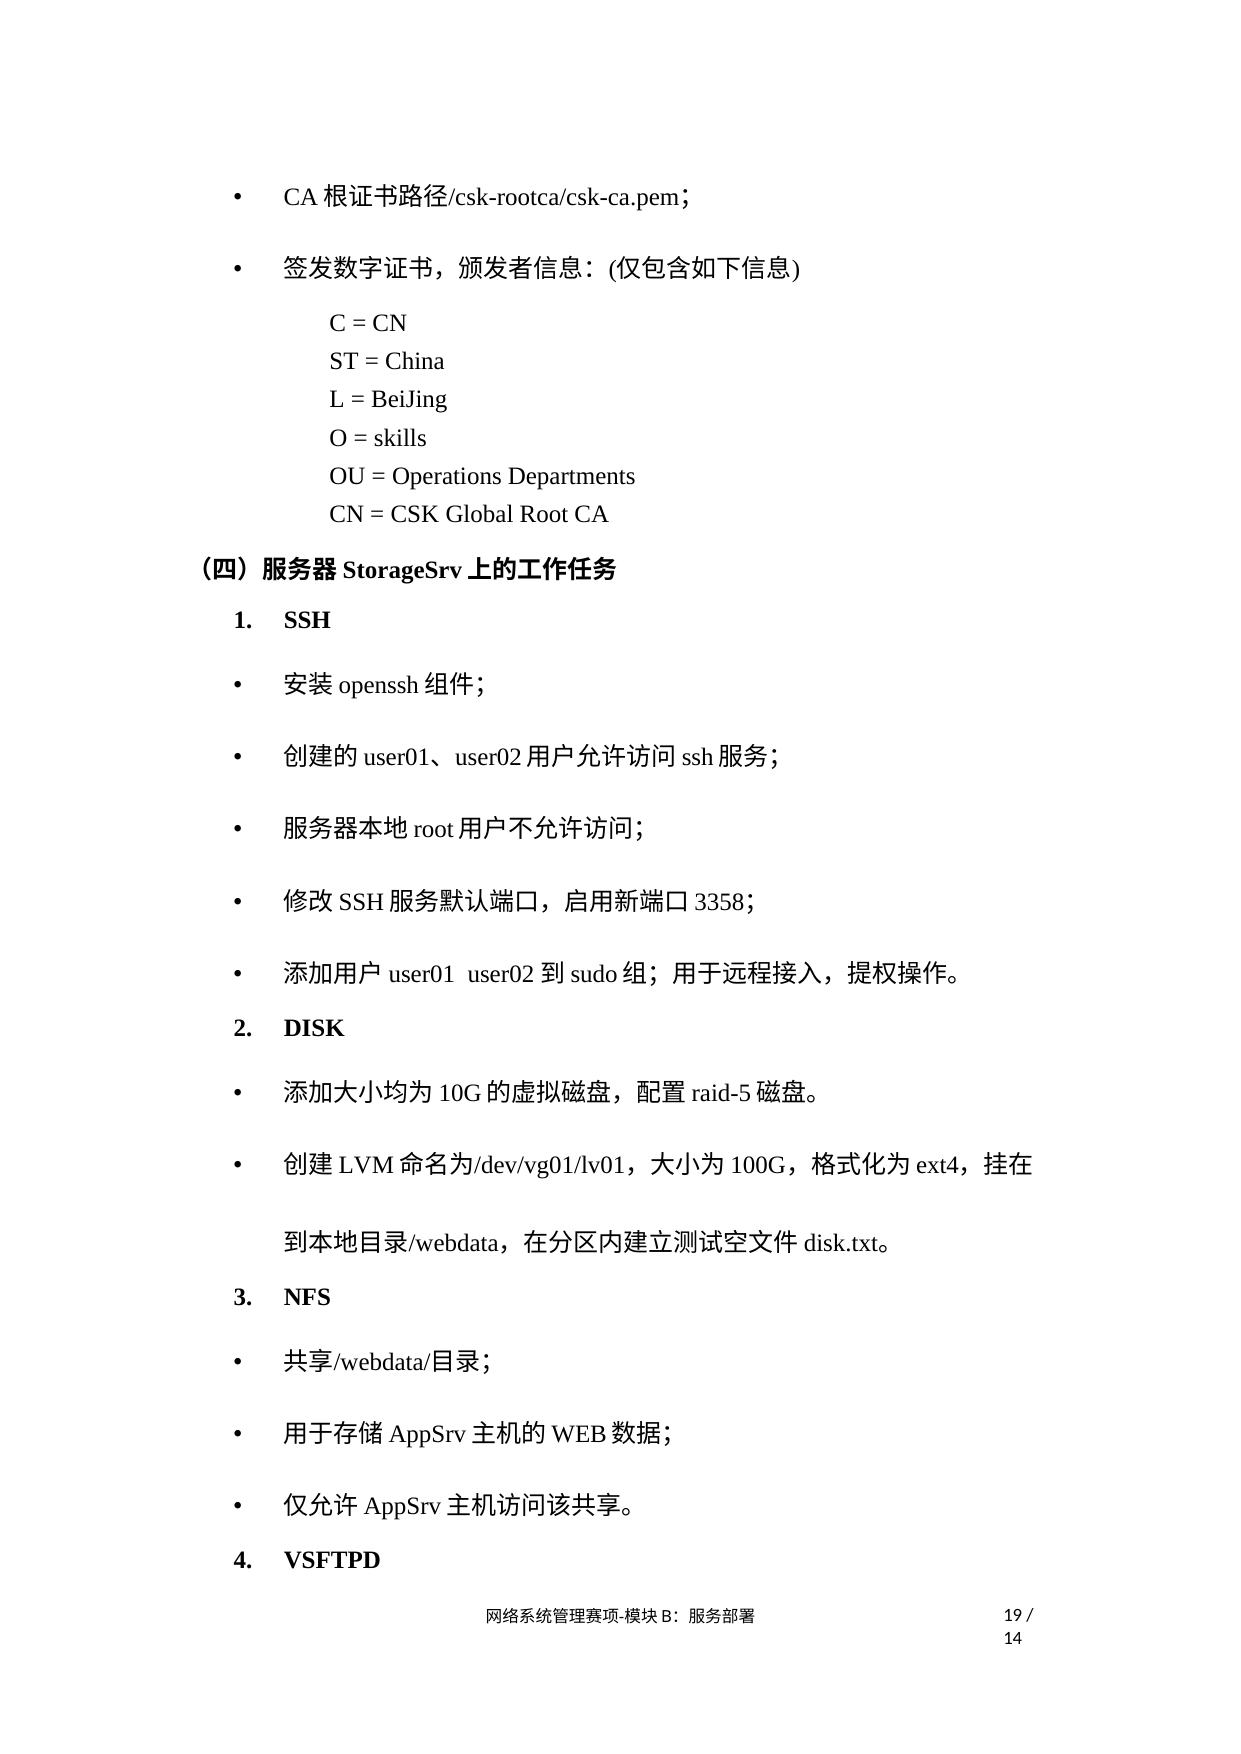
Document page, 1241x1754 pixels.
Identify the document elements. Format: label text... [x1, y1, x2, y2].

list 签发数字证书，颁发者信息：(仅包含如下信息) [233, 234, 1053, 299]
list OU = Operations Departments [279, 459, 1053, 491]
list L = BeiJing [279, 382, 1053, 415]
list DISK [233, 1011, 1053, 1043]
list O = skills [279, 421, 1053, 453]
list C = CN [279, 306, 1053, 338]
list CN = CSK Global Root CA [279, 497, 1053, 530]
list ST = China [279, 344, 1053, 377]
list 共享/webdata/目录； [233, 1327, 1053, 1392]
list VSFTPD [233, 1544, 1053, 1576]
list 添加用户user01 user02 到sudo组；用于远程接入，提权操作。 [233, 939, 1053, 1004]
list CA根证书路径/csk-rootca/csk-ca.pem； [233, 162, 1053, 227]
list 添加大小均为10G的虚拟磁盘，配置raid-5磁盘。 [233, 1058, 1053, 1123]
list 仅允许AppSrv主机访问该共享。 [233, 1471, 1053, 1536]
list 服务器本地root用户不允许访问； [233, 794, 1053, 859]
list 创建LVM命名为/dev/vg01/lv01，大小为100G，格式化为ext4，挂在到本地目录/webdata，在分区内建立测试空文件disk.txt。 [233, 1130, 1053, 1273]
list SSH [233, 603, 1053, 636]
list 安装openssh组件； [233, 650, 1053, 715]
list NFS [233, 1280, 1053, 1313]
list 创建的user01、user02用户允许访问ssh服务； [233, 722, 1053, 787]
subtitle （四）服务器StorageSrv上的工作任务 [187, 535, 1053, 600]
list 修改SSH服务默认端口，启用新端口3358； [233, 867, 1053, 932]
list 用于存储AppSrv主机的WEB数据； [233, 1399, 1053, 1464]
